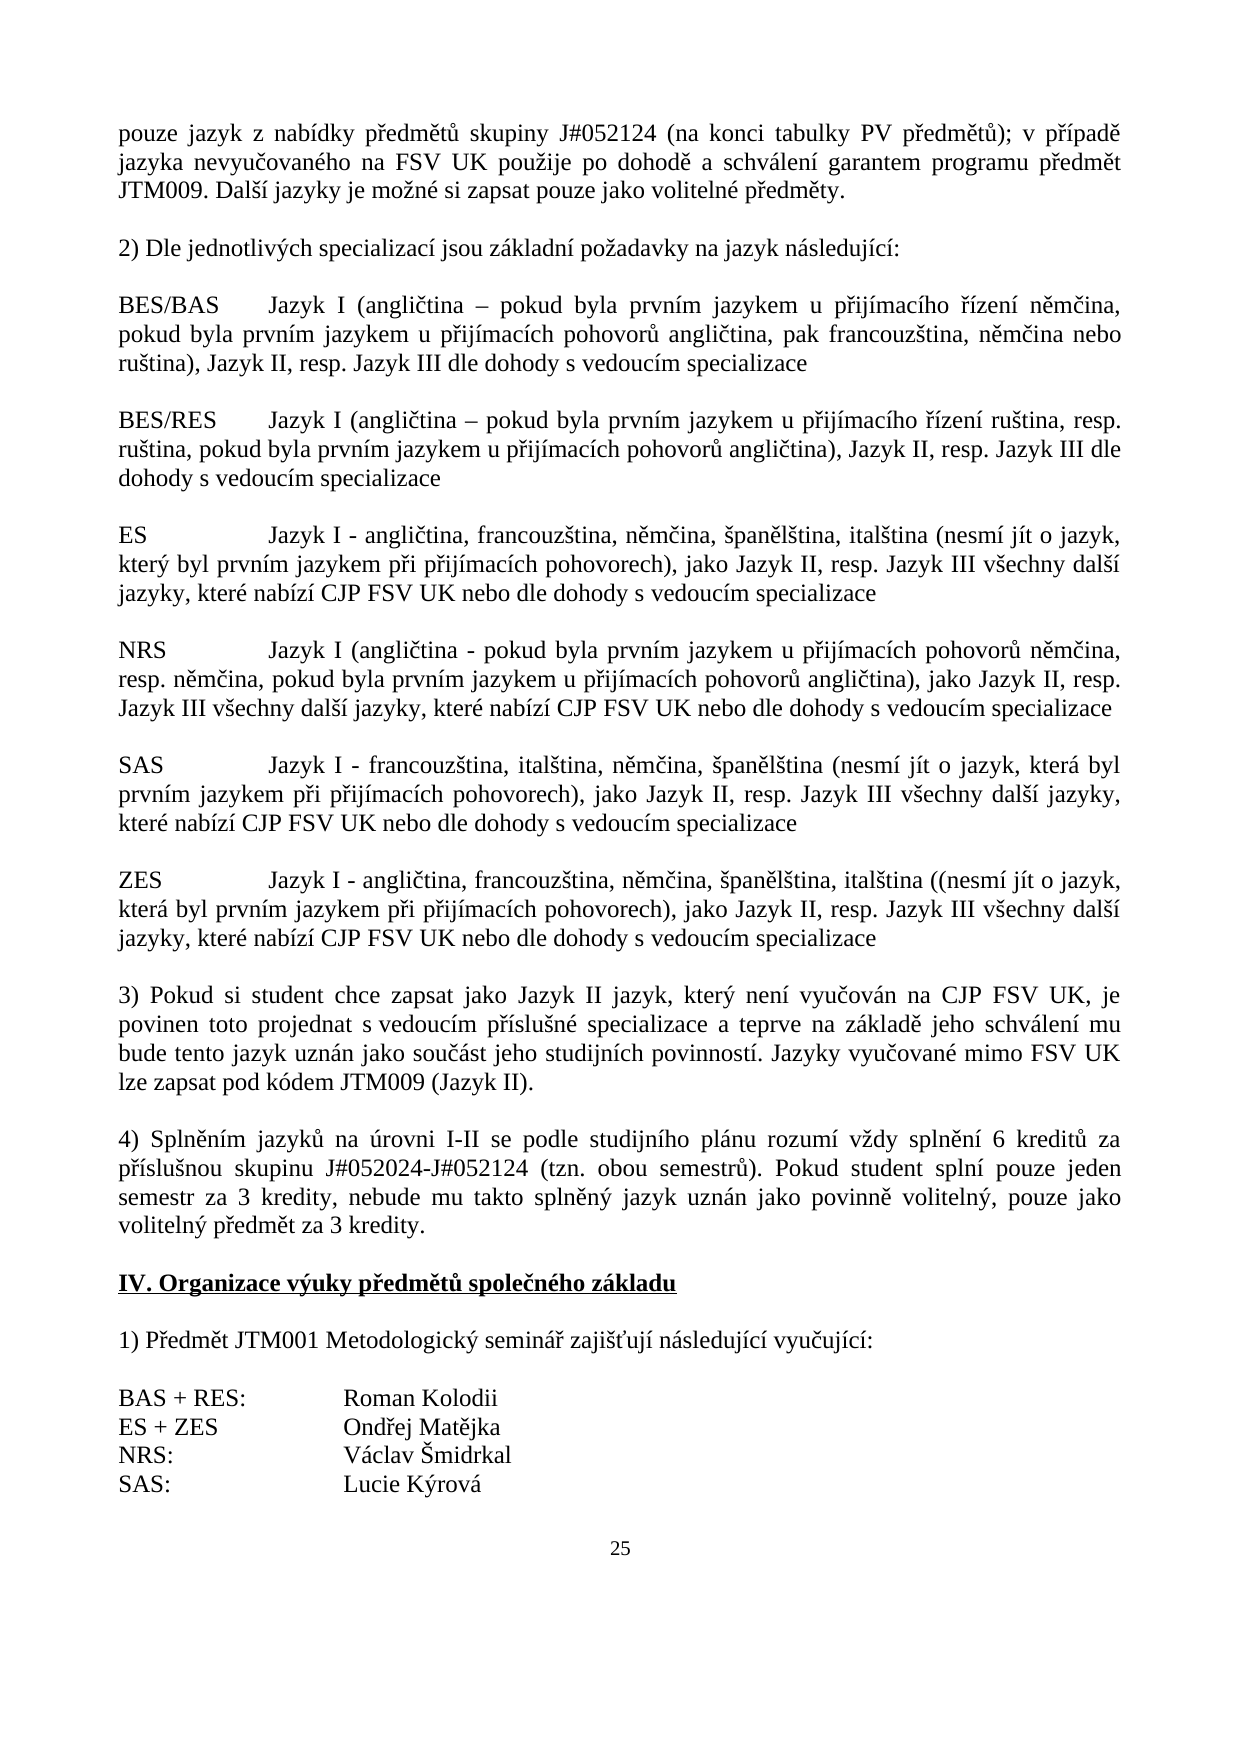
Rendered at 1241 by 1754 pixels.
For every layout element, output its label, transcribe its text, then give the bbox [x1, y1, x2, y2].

text 3) Pokud si student chce zapsat jako Jazyk II jazyk, který není vyučován na CJP FSV UK, je povinen toto projednat s vedoucím příslušné specializace a teprve na základě jeho schválení mu bude tento jazyk uznán jako součást jeho studijních povinností. Jazyky vyučované mimo FSV UK lze zapsat pod kódem JTM009 (Jazyk II). [118, 981, 1122, 1096]
text NRS: Václav Šmidrkal [118, 1441, 1122, 1469]
text 4) Splněním jazyků na úrovni I-II se podle studijního plánu rozumí vždy splnění 6 kreditů za příslušnou skupinu J#052024-J#052124 (tzn. obou semestrů). Pokud student splní pouze jeden semestr za 3 kredity, nebude mu takto splněný jazyk uznán jako povinně volitelný, pouze jako volitelný předmět za 3 kredity. [118, 1124, 1122, 1239]
text SAS: Lucie Kýrová [118, 1469, 1122, 1498]
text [118, 118, 1122, 204]
text BAS + RES: Roman Kolodii [118, 1383, 1122, 1412]
text 2) Dle jednotlivých specializací jsou základní požadavky na jazyk následující: [118, 233, 1122, 262]
text IV. Organizace výuky předmětů společného základu [118, 1268, 1122, 1297]
text ES + ZES Ondřej Matějka [118, 1412, 1122, 1441]
text BES/BAS Jazyk I (angličtina – pokud byla prvním jazykem u přijímacího řízení němčina, pokud byla prvním jazykem u přijímacích pohovorů angličtina, pak francouzština, němčina nebo ruština), Jazyk II, resp. Jazyk III dle dohody s vedoucím specializace [118, 291, 1122, 377]
text BES/RES Jazyk I (angličtina – pokud byla prvním jazykem u přijímacího řízení ruština, resp. ruština, pokud byla prvním jazykem u přijímacích pohovorů angličtina), Jazyk II, resp. Jazyk III dle dohody s vedoucím specializace [118, 406, 1122, 492]
text 1) Předmět JTM001 Metodologický seminář zajišťují následující vyučující: [118, 1326, 1122, 1354]
text ZES Jazyk I - angličtina, francouzština, němčina, španělština, italština ((nesmí jít o jazyk, která byl prvním jazykem při přijímacích pohovorech), jako Jazyk II, resp. Jazyk III všechny další jazyky, které nabízí CJP FSV UK nebo dle dohody s vedoucím specializace [118, 866, 1122, 952]
text SAS Jazyk I - francouzština, italština, němčina, španělština (nesmí jít o jazyk, která byl prvním jazykem při přijímacích pohovorech), jako Jazyk II, resp. Jazyk III všechny další jazyky, které nabízí CJP FSV UK nebo dle dohody s vedoucím specializace [118, 751, 1122, 837]
text ES Jazyk I - angličtina, francouzština, němčina, španělština, italština (nesmí jít o jazyk, který byl prvním jazykem při přijímacích pohovorech), jako Jazyk II, resp. Jazyk III všechny další jazyky, které nabízí CJP FSV UK nebo dle dohody s vedoucím specializace [118, 521, 1122, 607]
text NRS Jazyk I (angličtina - pokud byla prvním jazykem u přijímacích pohovorů němčina, resp. němčina, pokud byla prvním jazykem u přijímacích pohovorů angličtina), jako Jazyk II, resp. Jazyk III všechny další jazyky, které nabízí CJP FSV UK nebo dle dohody s vedoucím specializace [118, 636, 1122, 722]
